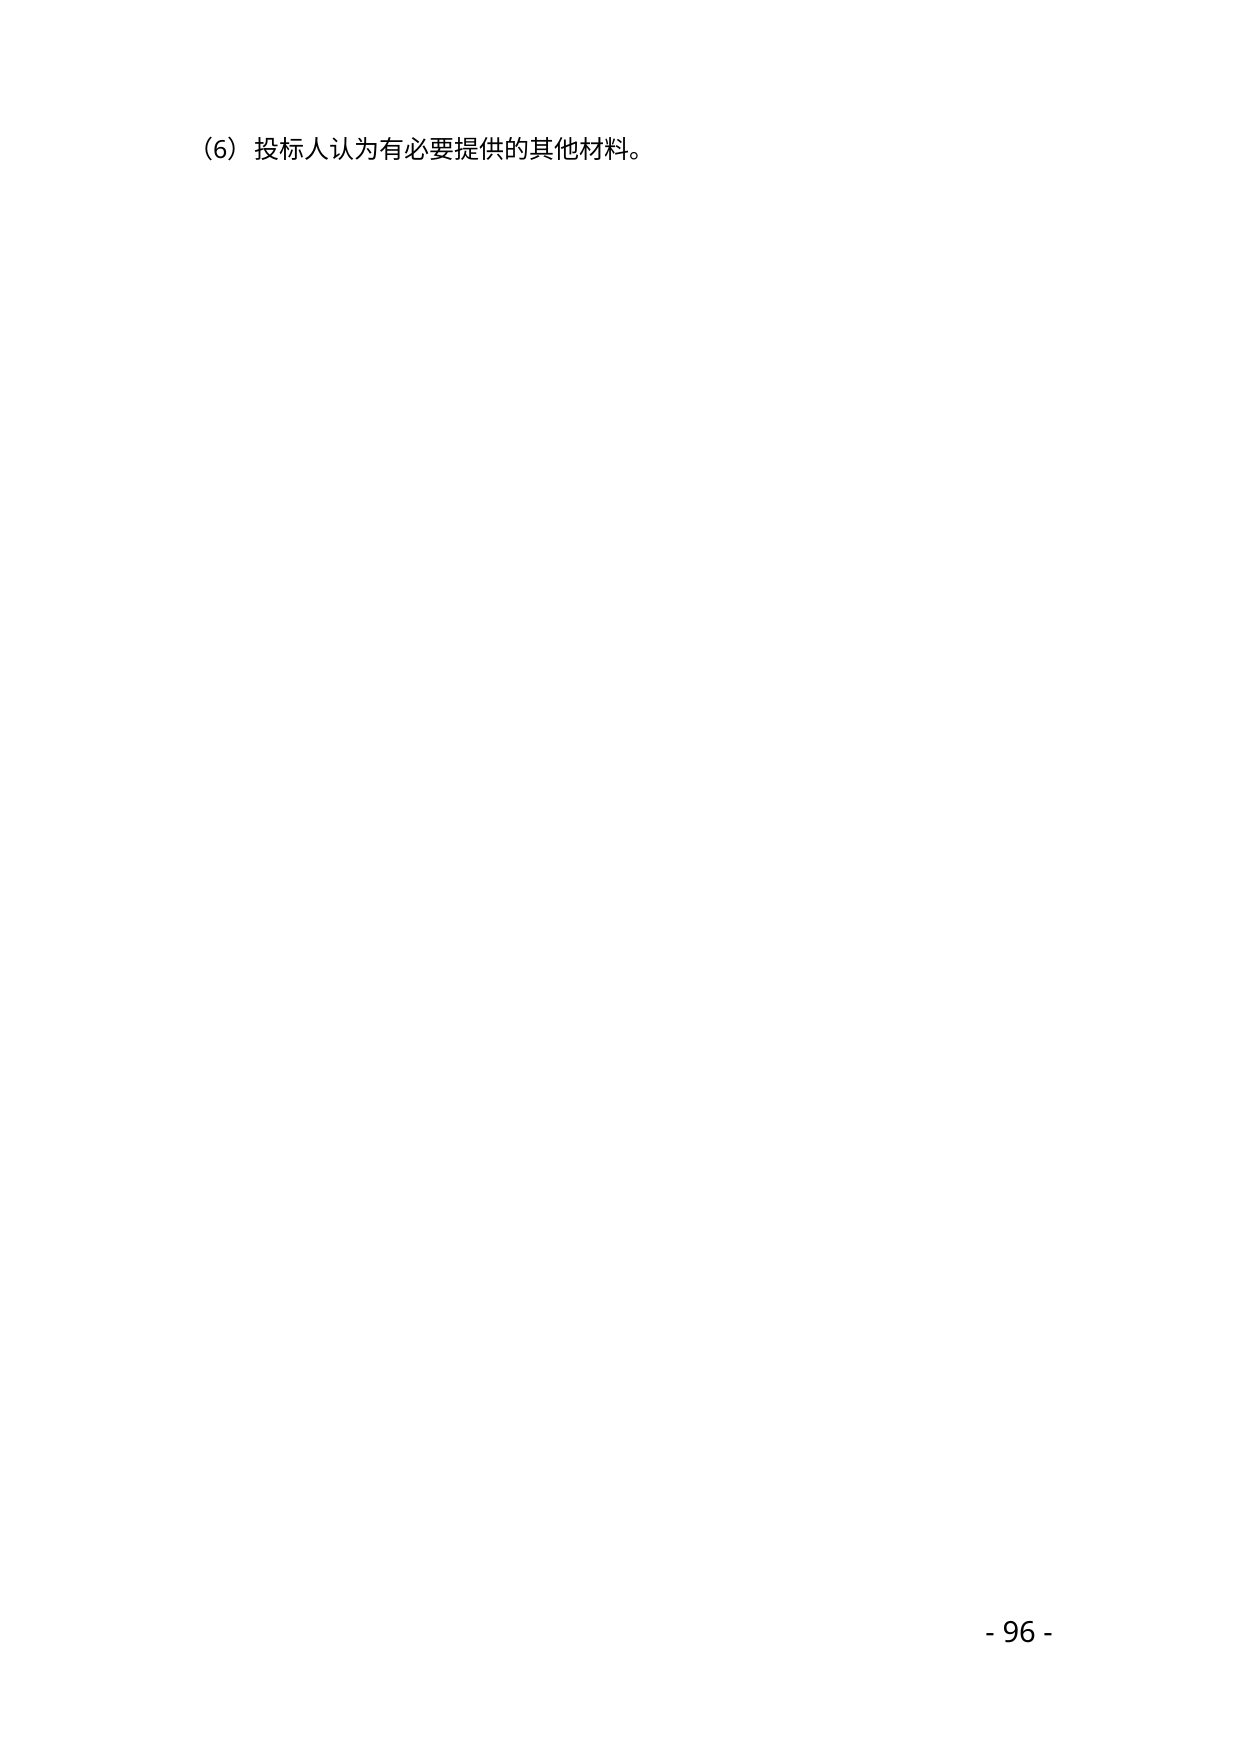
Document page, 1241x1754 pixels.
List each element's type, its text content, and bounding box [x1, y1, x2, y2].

list 投标人认为有必要提供的其他材料。 [188, 115, 1096, 181]
